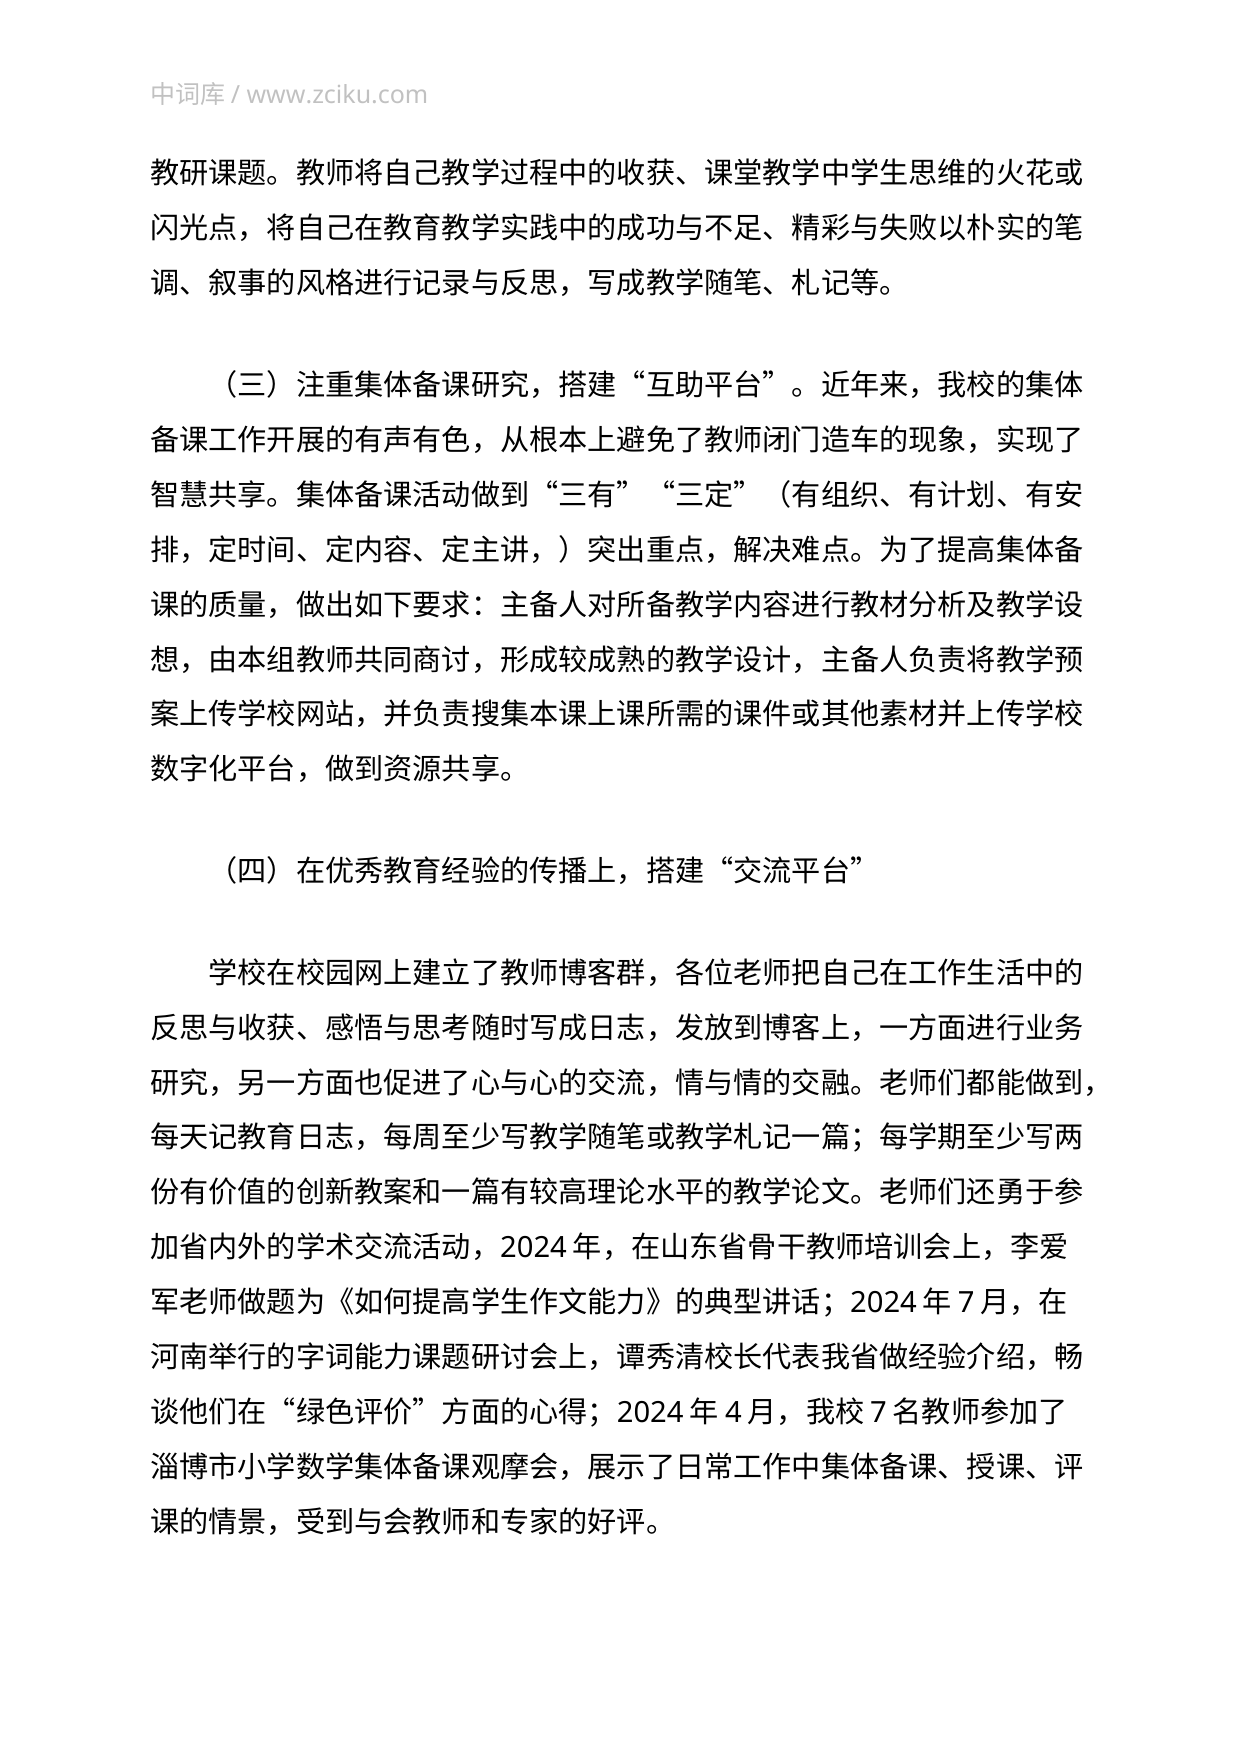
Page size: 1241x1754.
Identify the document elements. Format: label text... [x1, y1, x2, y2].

text （三）注重集体备课研究，搭建“互助平台”。近年来，我校的集体备课工作开展的有声有色，从根本上避免了教师闭门造车的现象，实现了智慧共享。集体备课活动做到“三有”“三定”（有组织、有计划、有安排，定时间、定内容、定主讲，）突出重点，解决难点。为了提高集体备课的质量，做出如下要求：主备人对所备教学内容进行教材分析及教学设想，由本组教师共同商讨，形成较成熟的教学设计，主备人负责将教学预案上传学校网站，并负责搜集本课上课所需的课件或其他素材并上传学校数字化平台，做到资源共享。 [150, 362, 1090, 788]
text 学校在校园网上建立了教师博客群，各位老师把自己在工作生活中的反思与收获、感悟与思考随时写成日志，发放到博客上，一方面进行业务研究，另一方面也促进了心与心的交流，情与情的交融。老师们都能做到，每天记教育日志，每周至少写教学随笔或教学札记一篇；每学期至少写两份有价值的创新教案和一篇有较高理论水平的教学论文。老师们还勇于参加省内外的学术交流活动，2024年，在山东省骨干教师培训会上，李爱军老师做题为《如何提高学生作文能力》的典型讲话；2024年7月，在河南举行的字词能力课题研讨会上，谭秀清校长代表我省做经验介绍，畅谈他们在“绿色评价”方面的心得；2024年 4月，我校7名教师参加了淄博市小学数学集体备课观摩会，展示了日常工作中集体备课、授课、评课的情景，受到与会教师和专家的好评。 [150, 949, 1090, 1541]
text （四）在优秀教育经验的传播上，搭建“交流平台” [150, 848, 1090, 890]
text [150, 150, 1090, 302]
